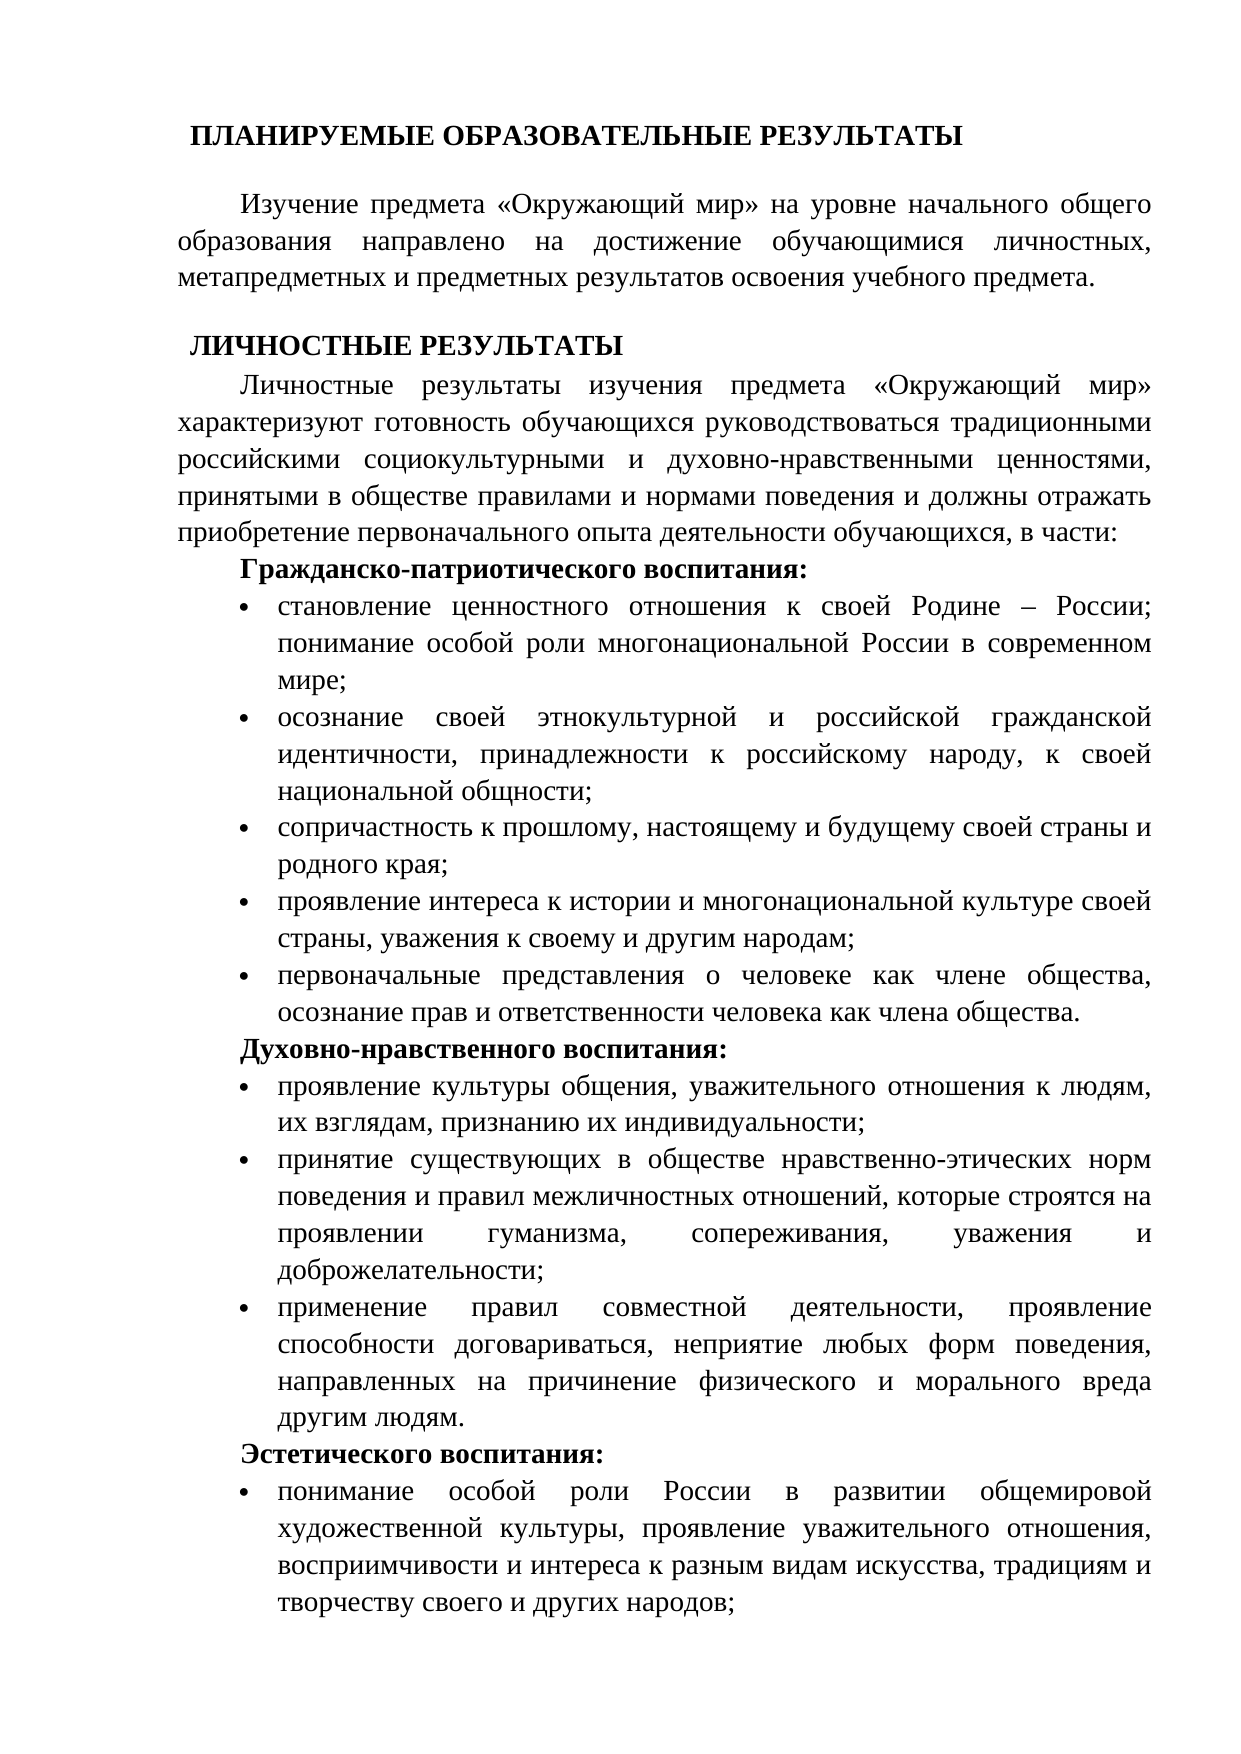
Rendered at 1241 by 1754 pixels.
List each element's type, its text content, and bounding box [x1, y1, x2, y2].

text Изучение предмета «Окружающий мир» на уровне начального общего образования направлено на достижение обучающимися личностных, метапредметных и предметных результатов освоения учебного предмета. [177, 186, 1152, 293]
text Эстетического воспитания: [177, 1436, 1152, 1470]
text Гражданско-патриотического воспитания: [177, 551, 1152, 585]
list проявление культуры общения, уважительного отношения к людям, их взглядам, признанию их индивидуальности; [240, 1068, 1152, 1138]
text ПЛАНИРУЕМЫЕ ОБРАЗОВАТЕЛЬНЫЕ РЕЗУЛЬТАТЫ [190, 118, 1152, 152]
list становление ценностного отношения к своей Родине – России; понимание особой роли многонациональной России в современном мире; [240, 588, 1152, 696]
list сопричастность к прошлому, настоящему и будущему своей страны и родного края; [240, 809, 1152, 880]
list принятие существующих в обществе нравственно-этических норм поведения и правил межличностных отношений, которые строятся на проявлении гуманизма, сопереживания, уважения и доброжелательности; [240, 1141, 1152, 1286]
list понимание особой роли России в развитии общемировой художественной культуры, проявление уважительного отношения, восприимчивости и интереса к разным видам искусства, традициям и творчеству своего и других народов; [240, 1473, 1152, 1617]
list первоначальные представления о человеке как члене общества, осознание прав и ответственности человека как члена общества. [240, 957, 1152, 1027]
text Личностные результаты изучения предмета «Окружающий мир» характеризуют готовность обучающихся руководствоваться традиционными российскими социокультурными и духовно-нравственными ценностями, принятыми в обществе правилами и нормами поведения и должны отражать приобретение первоначального опыта деятельности обучающихся, в части: [177, 367, 1152, 548]
text ЛИЧНОСТНЫЕ РЕЗУЛЬТАТЫ [190, 328, 1152, 362]
list осознание своей этнокультурной и российской гражданской идентичности, принадлежности к российскому народу, к своей национальной общности; [240, 699, 1152, 806]
list проявление интереса к истории и многонациональной культуре своей страны, уважения к своему и другим народам; [240, 883, 1152, 954]
text Духовно-нравственного воспитания: [177, 1031, 1152, 1064]
list применение правил совместной деятельности, проявление способности договариваться, неприятие любых форм поведения, направленных на причинение физического и морального вреда другим людям. [240, 1289, 1152, 1433]
